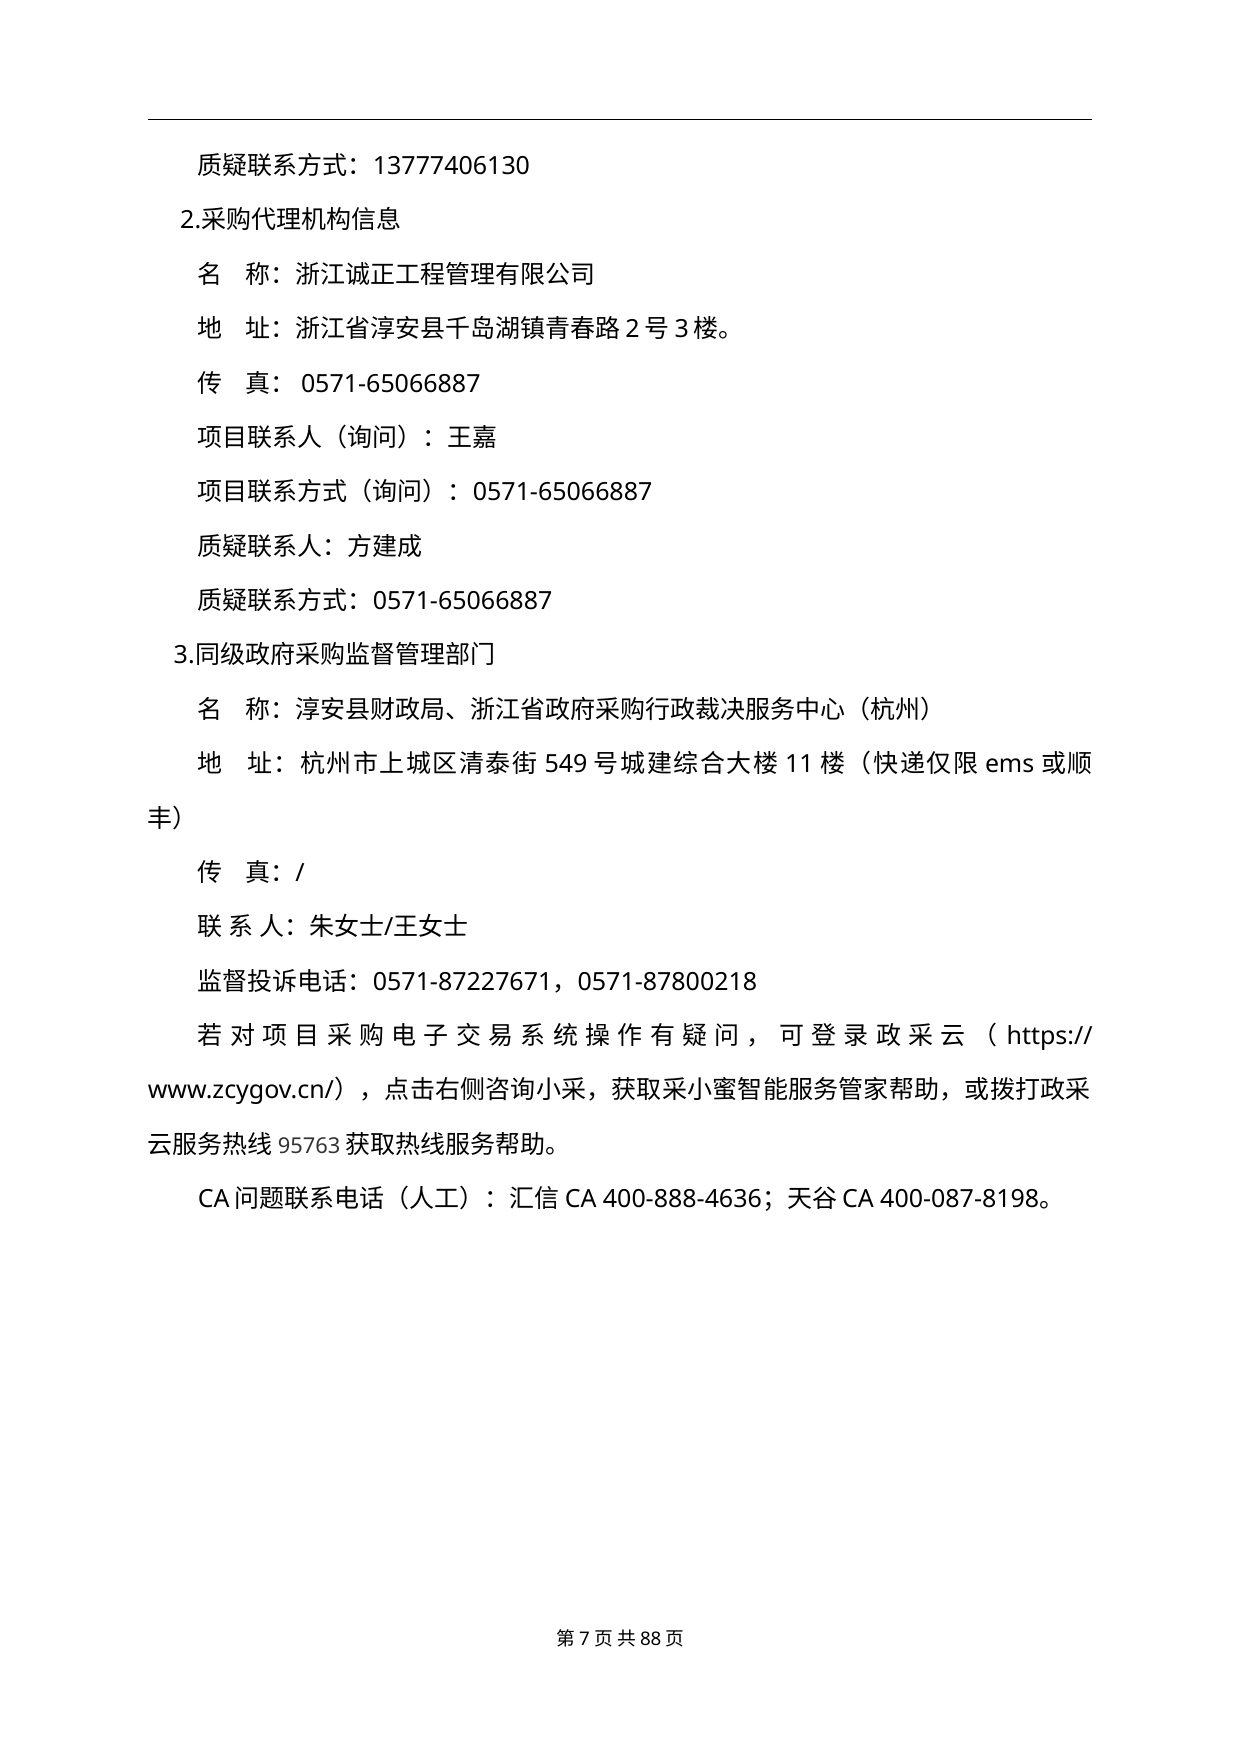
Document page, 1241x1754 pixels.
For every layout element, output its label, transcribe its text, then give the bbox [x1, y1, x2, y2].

text 传 真： 0571-65066887 [148, 363, 1092, 399]
text 2.采购代理机构信息 [148, 200, 1092, 236]
text 地 址：浙江省淳安县千岛湖镇青春路2号3楼。 [148, 309, 1092, 345]
text 地 址：杭州市上城区清泰街549号城建综合大楼11楼（快递仅限ems或顺丰） [148, 744, 1092, 834]
text 质疑联系人：方建成 [148, 526, 1092, 562]
text 名 称：淳安县财政局、浙江省政府采购行政裁决服务中心（杭州） [148, 689, 1092, 726]
text 传 真：/ [148, 852, 1092, 889]
text 名 称：浙江诚正工程管理有限公司 [148, 254, 1092, 291]
text 质疑联系方式：13777406130 [148, 146, 1092, 182]
text 项目联系方式（询问）：0571-65066887 [148, 472, 1092, 508]
text 项目联系人（询问）：王嘉 [148, 417, 1092, 454]
text 监督投诉电话：0571-87227671，0571-87800218 [148, 961, 1092, 997]
text 质疑联系方式：0571-65066887 [148, 581, 1092, 617]
text 3.同级政府采购监督管理部门 [148, 635, 1092, 671]
text 联 系 人：朱女士/王女士 [148, 907, 1092, 943]
text CA问题联系电话（人工）：汇信CA 400-888-4636；天谷CA 400-087-8198。 [148, 1179, 1092, 1215]
text 若对项目采购电子交易系统操作有疑问，可登录政采云（https://www.zcygov.cn/），点击右侧咨询小采，获取采小蜜智能服务管家帮助，或拨打政采云服务热线95763获取热线服务帮助。 [148, 1016, 1092, 1161]
